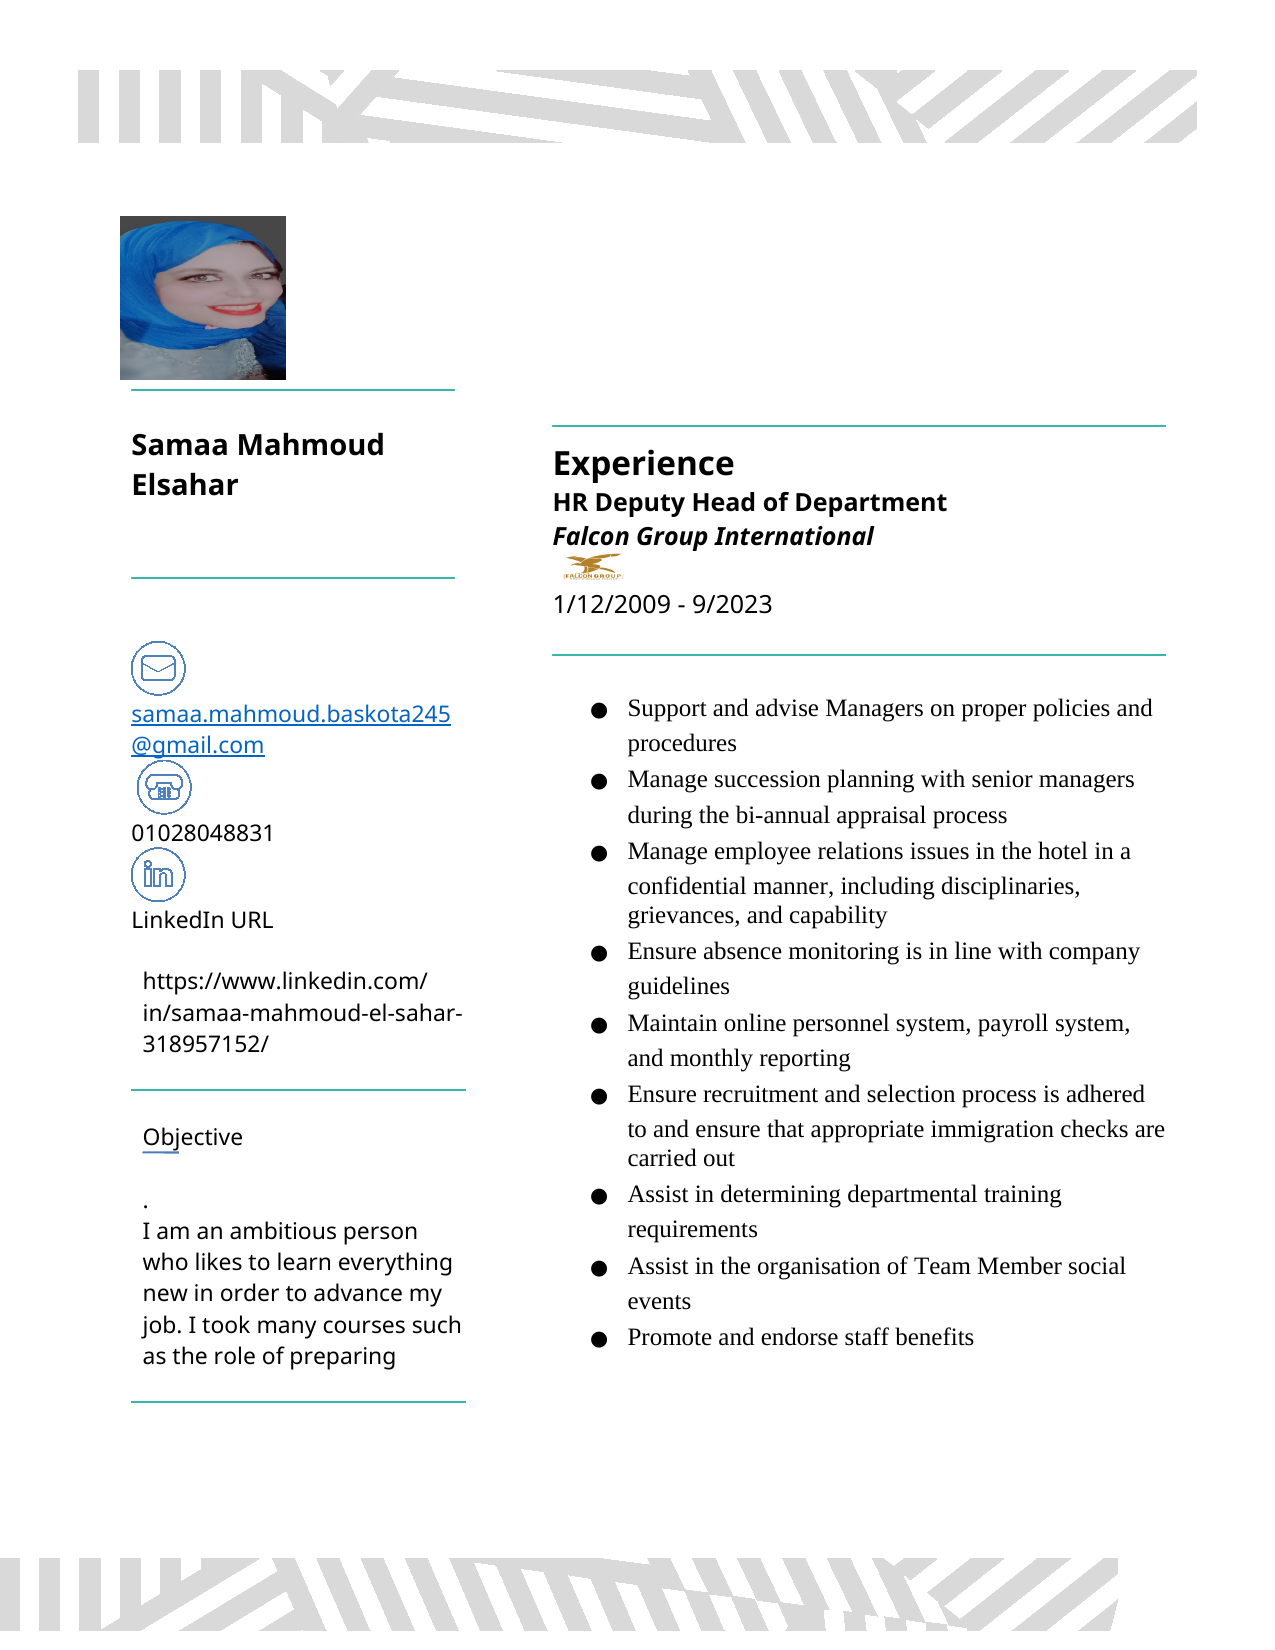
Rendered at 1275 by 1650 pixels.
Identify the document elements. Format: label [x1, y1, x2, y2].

table_header [120, 389, 466, 1410]
picture [120, 216, 286, 380]
table_header [466, 389, 1155, 1410]
picture [558, 552, 629, 580]
